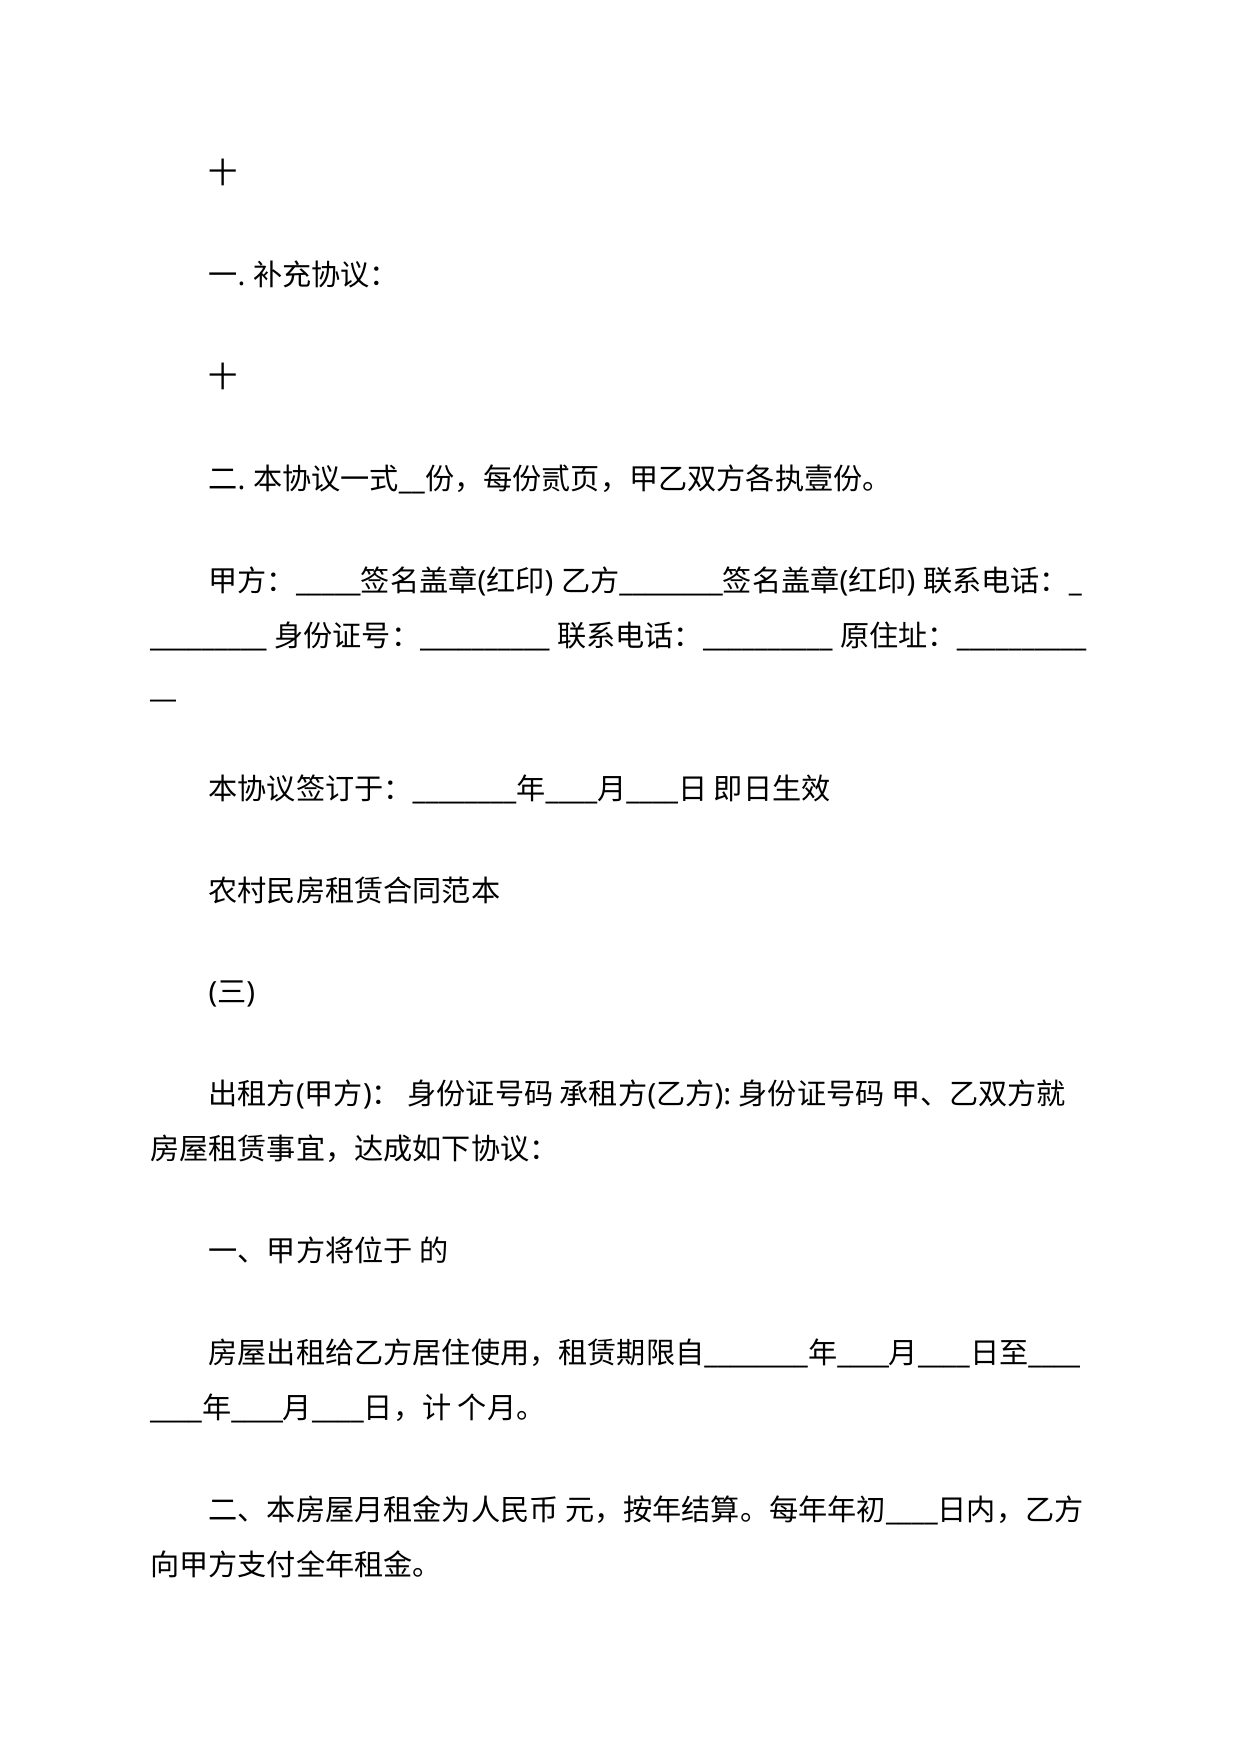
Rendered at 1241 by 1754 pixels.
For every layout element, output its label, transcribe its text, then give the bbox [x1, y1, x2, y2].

text 一、甲方将位于 的 [150, 1228, 1090, 1270]
text 本协议签订于：________年____月____日 即日生效 [150, 765, 1090, 808]
text 甲方：_____签名盖章(红印) 乙方________签名盖章(红印) 联系电话：__________ 身份证号：__________ 联系电话：__________ 原住址：____________ [150, 557, 1090, 706]
text 二. 本协议一式__份，每份贰页，甲乙双方各执壹份。 [150, 456, 1090, 498]
text (三) [150, 969, 1090, 1011]
text 房屋出租给乙方居住使用，租赁期限自________年____月____日至________年____月____日，计 个月。 [150, 1329, 1090, 1427]
text 出租方(甲方)： 身份证号码 承租方(乙方): 身份证号码 甲、乙双方就房屋租赁事宜，达成如下协议： [150, 1071, 1090, 1168]
text 一. 补充协议： [150, 252, 1090, 294]
text 十 [150, 150, 1090, 192]
text 十 [150, 354, 1090, 396]
text 二、本房屋月租金为人民币 元，按年结算。每年年初____日内，乙方向甲方支付全年租金。 [150, 1486, 1090, 1584]
text 农村民房租赁合同范本 [150, 867, 1090, 909]
